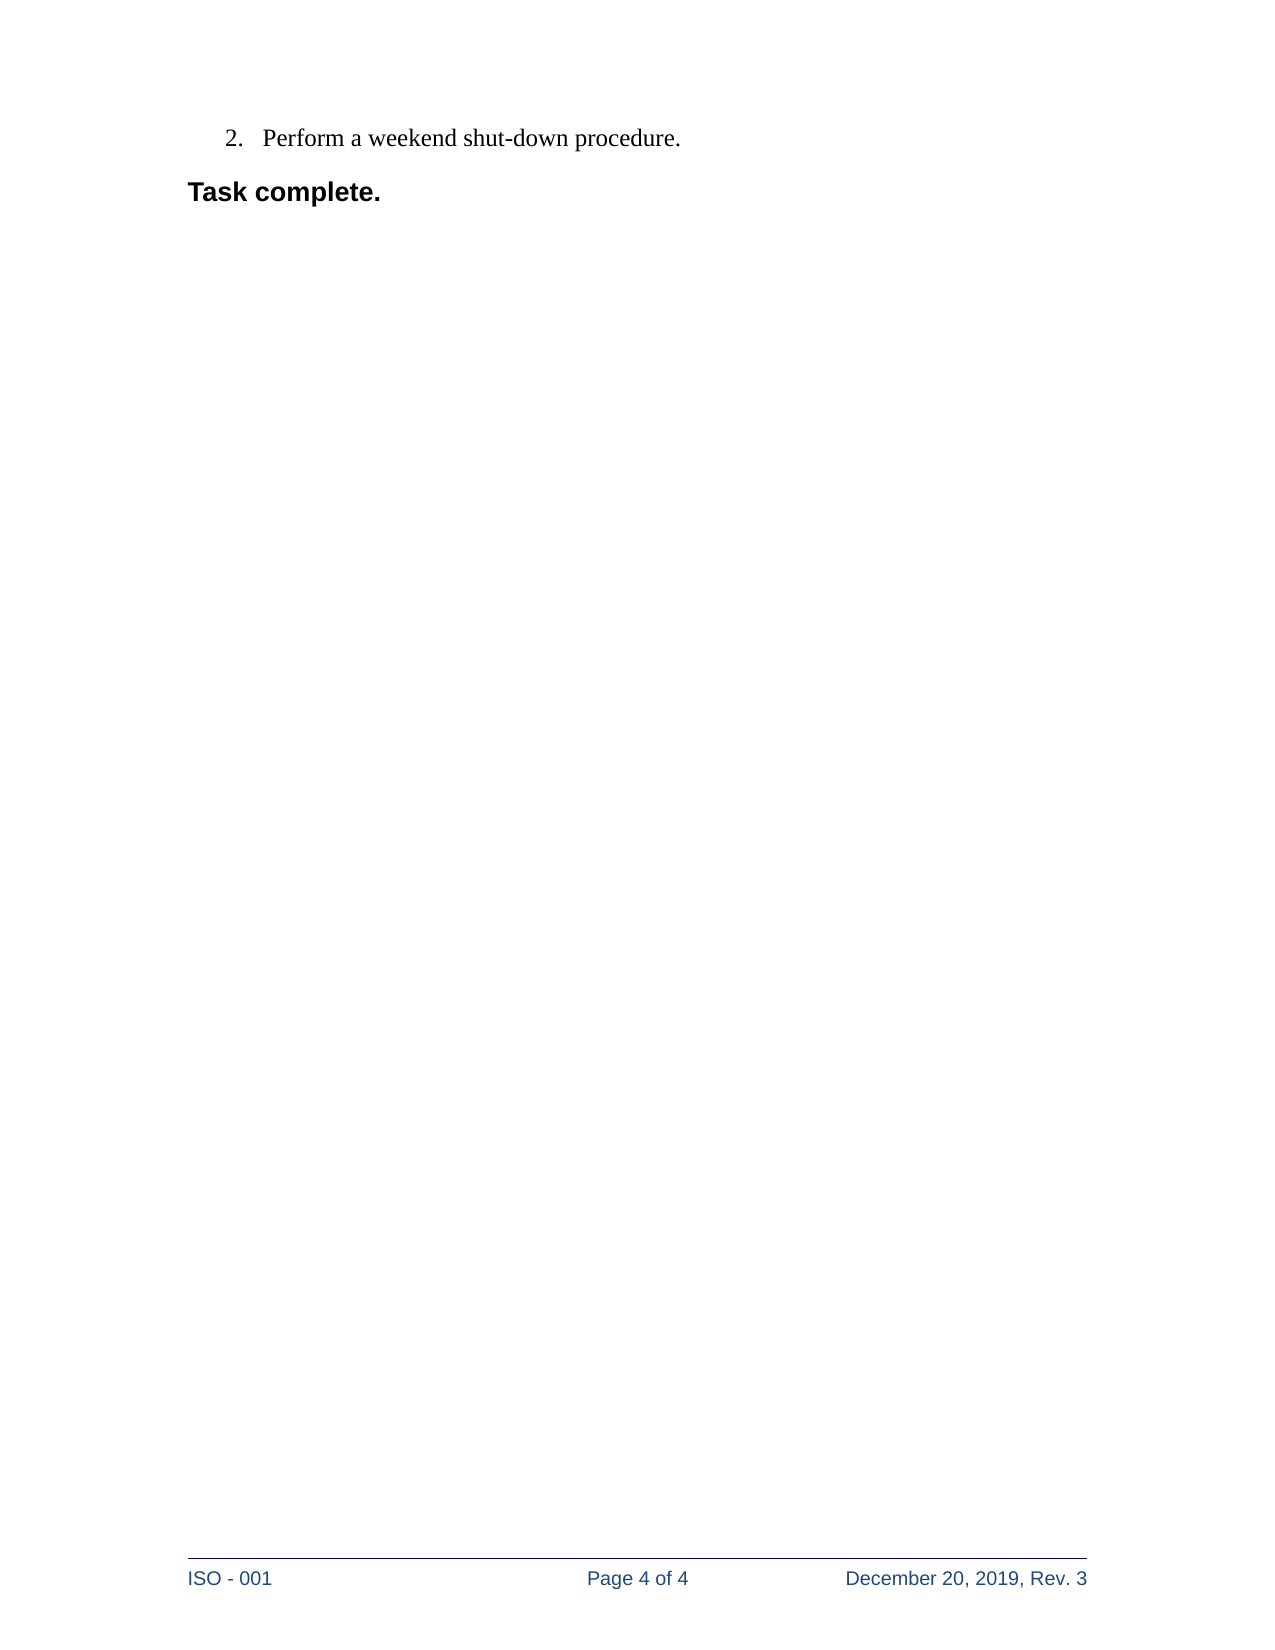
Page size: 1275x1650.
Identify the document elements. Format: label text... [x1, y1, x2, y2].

text Perform a weekend shut-down procedure. [225, 123, 1087, 151]
subtitle Task complete. [187, 176, 1087, 208]
